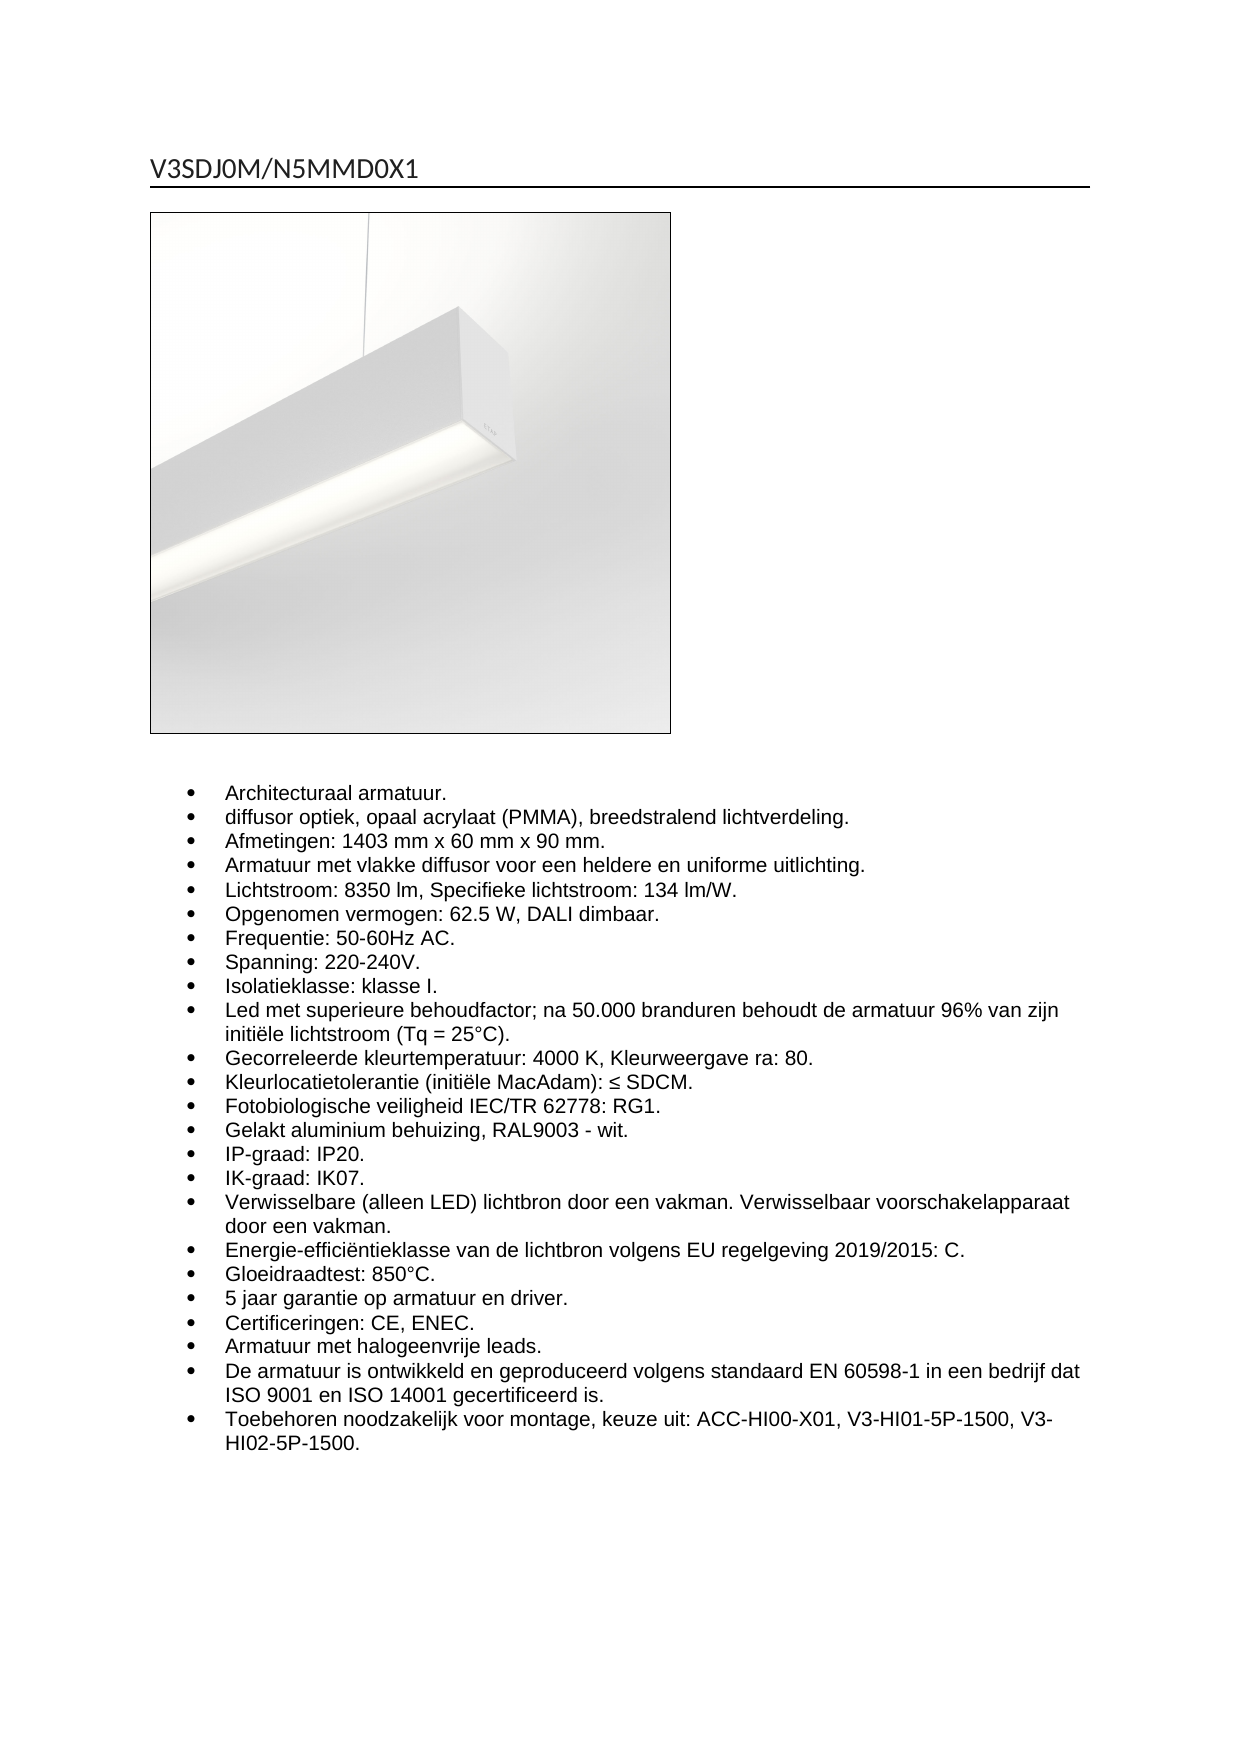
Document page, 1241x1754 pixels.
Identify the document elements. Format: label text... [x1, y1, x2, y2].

list IK-graad: IK07. [187, 1166, 1090, 1190]
list Gecorreleerde kleurtemperatuur: 4000 K, Kleurweergave ra: 80. [187, 1046, 1090, 1070]
list 5 jaar garantie op armatuur en driver. [187, 1286, 1090, 1310]
list IP-graad: IP20. [187, 1142, 1090, 1166]
list Spanning: 220-240V. [187, 949, 1090, 974]
list Afmetingen: 1403 mm x 60 mm x 90 mm. [187, 829, 1090, 853]
list Toebehoren noodzakelijk voor montage, keuze uit: ACC-HI00-X01, V3-HI01-5P-1500, V3-HI02-5P-1500. [187, 1406, 1090, 1454]
picture [151, 213, 670, 733]
list Opgenomen vermogen: 62.5 W, DALI dimbaar. [187, 901, 1090, 926]
list Fotobiologische veiligheid IEC/TR 62778: RG1. [187, 1094, 1090, 1118]
list De armatuur is ontwikkeld en geproduceerd volgens standaard EN 60598-1 in een bedrijf dat ISO 9001 en ISO 14001 gecertificeerd is. [187, 1358, 1090, 1406]
list Led met superieure behoudfactor; na 50.000 branduren behoudt de armatuur 96% van zijn initiële lichtstroom (Tq = 25°C). [187, 998, 1090, 1046]
text V3SDJ0M/N5MMD0X1 [150, 150, 1090, 186]
list Isolatieklasse: klasse I. [187, 974, 1090, 998]
list Architecturaal armatuur. [187, 781, 1090, 805]
list Kleurlocatietolerantie (initiële MacAdam): ≤ SDCM. [187, 1070, 1090, 1094]
list Frequentie: 50-60Hz AC. [187, 926, 1090, 949]
list Gloeidraadtest: 850°C. [187, 1262, 1090, 1286]
list Armatuur met halogeenvrije leads. [187, 1334, 1090, 1358]
list Energie-efficiëntieklasse van de lichtbron volgens EU regelgeving 2019/2015: C. [187, 1238, 1090, 1262]
list Lichtstroom: 8350 lm, Specifieke lichtstroom: 134 lm/W. [187, 877, 1090, 901]
list Armatuur met vlakke diffusor voor een heldere en uniforme uitlichting. [187, 853, 1090, 877]
list Verwisselbare (alleen LED) lichtbron door een vakman. Verwisselbaar voorschakelapparaat door een vakman. [187, 1190, 1090, 1238]
list Gelakt aluminium behuizing, RAL9003 - wit. [187, 1118, 1090, 1142]
list Certificeringen: CE, ENEC. [187, 1310, 1090, 1334]
list diffusor optiek, opaal acrylaat (PMMA), breedstralend lichtverdeling. [187, 805, 1090, 829]
